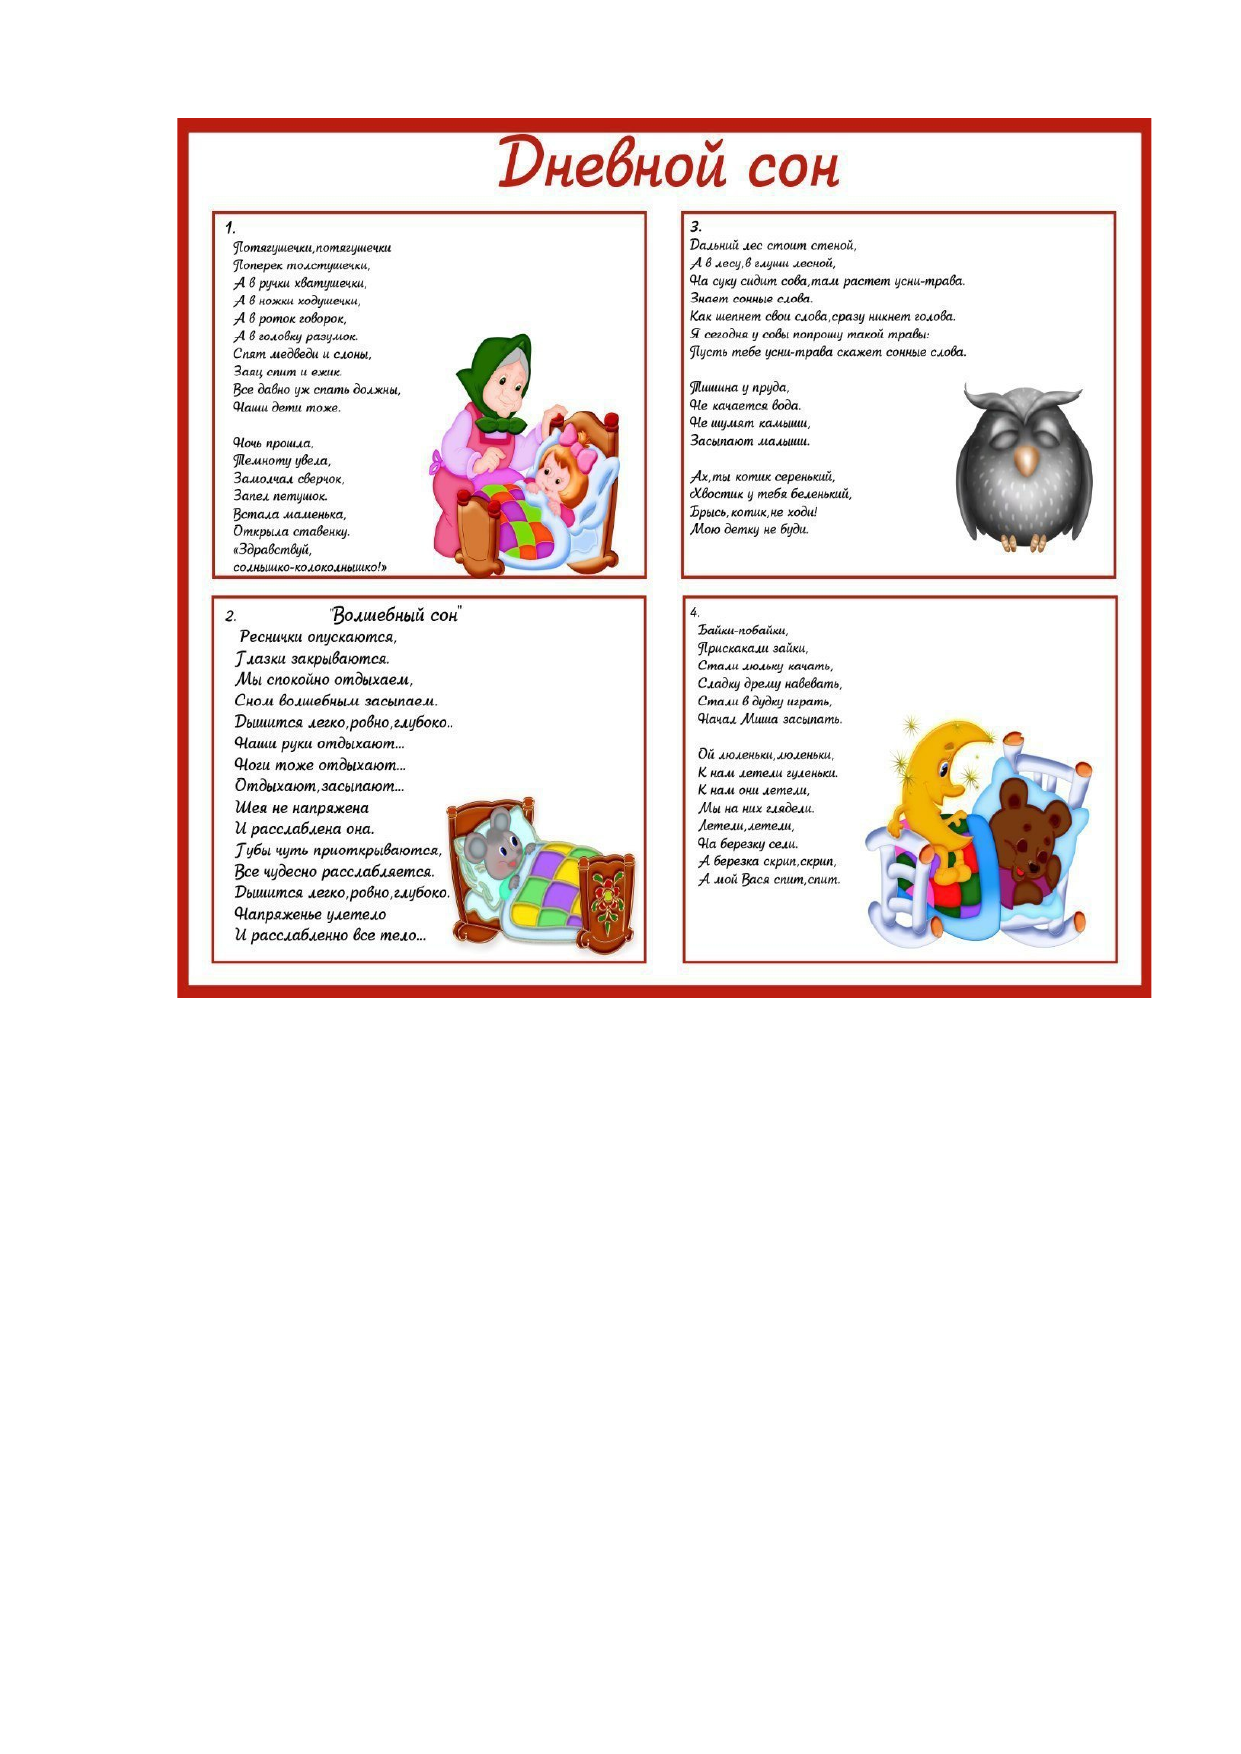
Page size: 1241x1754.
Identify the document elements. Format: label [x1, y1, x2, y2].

picture [177, 118, 1152, 998]
